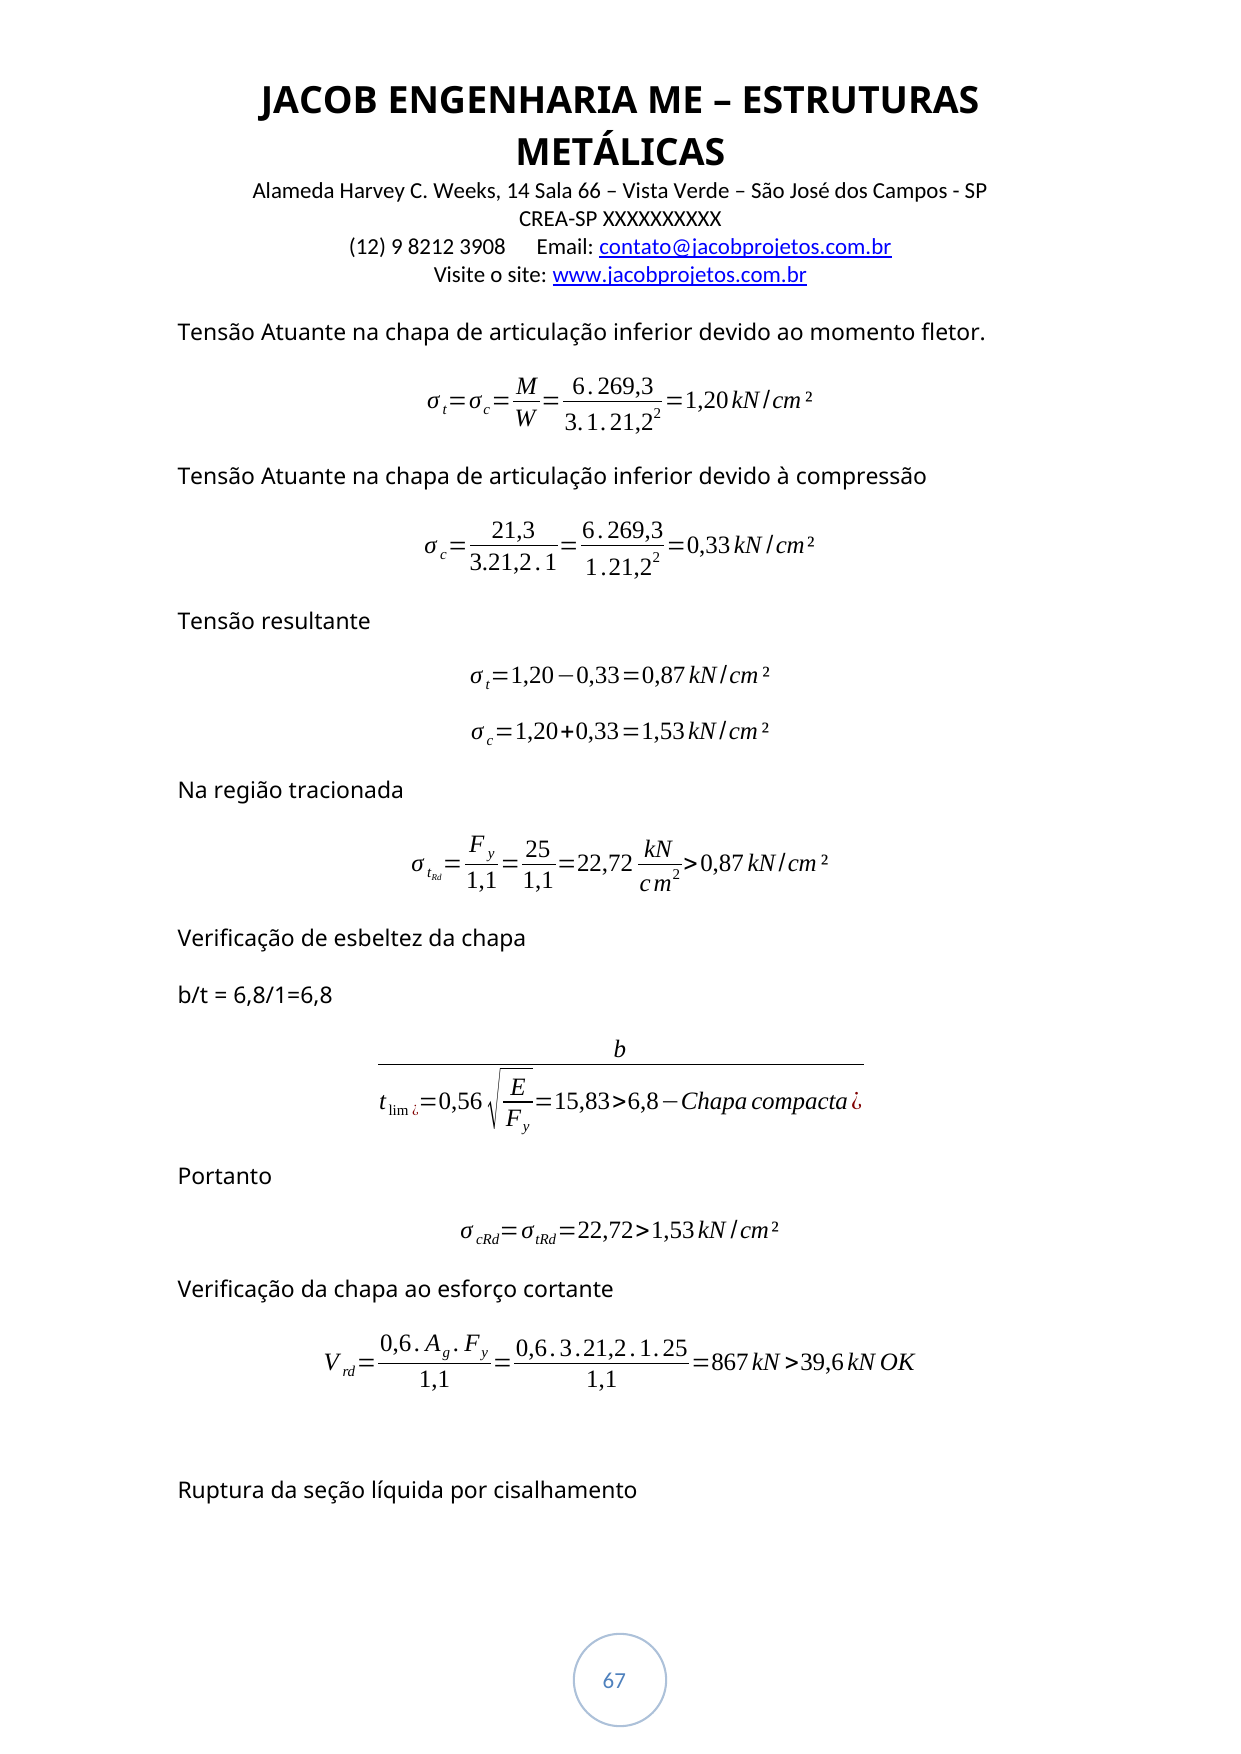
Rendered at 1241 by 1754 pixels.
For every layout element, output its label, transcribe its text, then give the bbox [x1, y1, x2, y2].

text b/t = 6,8/1=6,8 [177, 979, 1063, 1010]
text Ruptura da seção líquida por cisalhamento [177, 1474, 1063, 1506]
text Tensão Atuante na chapa de articulação inferior devido ao momento fletor. [177, 316, 1063, 347]
text Na região tracionada [177, 774, 1063, 805]
text Tensão Atuante na chapa de articulação inferior devido à compressão [177, 460, 1063, 492]
text Portanto [177, 1160, 1063, 1191]
text Tensão resultante [177, 604, 1063, 636]
text Verificação de esbeltez da chapa [177, 922, 1063, 953]
text Verificação da chapa ao esforço cortante [177, 1273, 1063, 1304]
